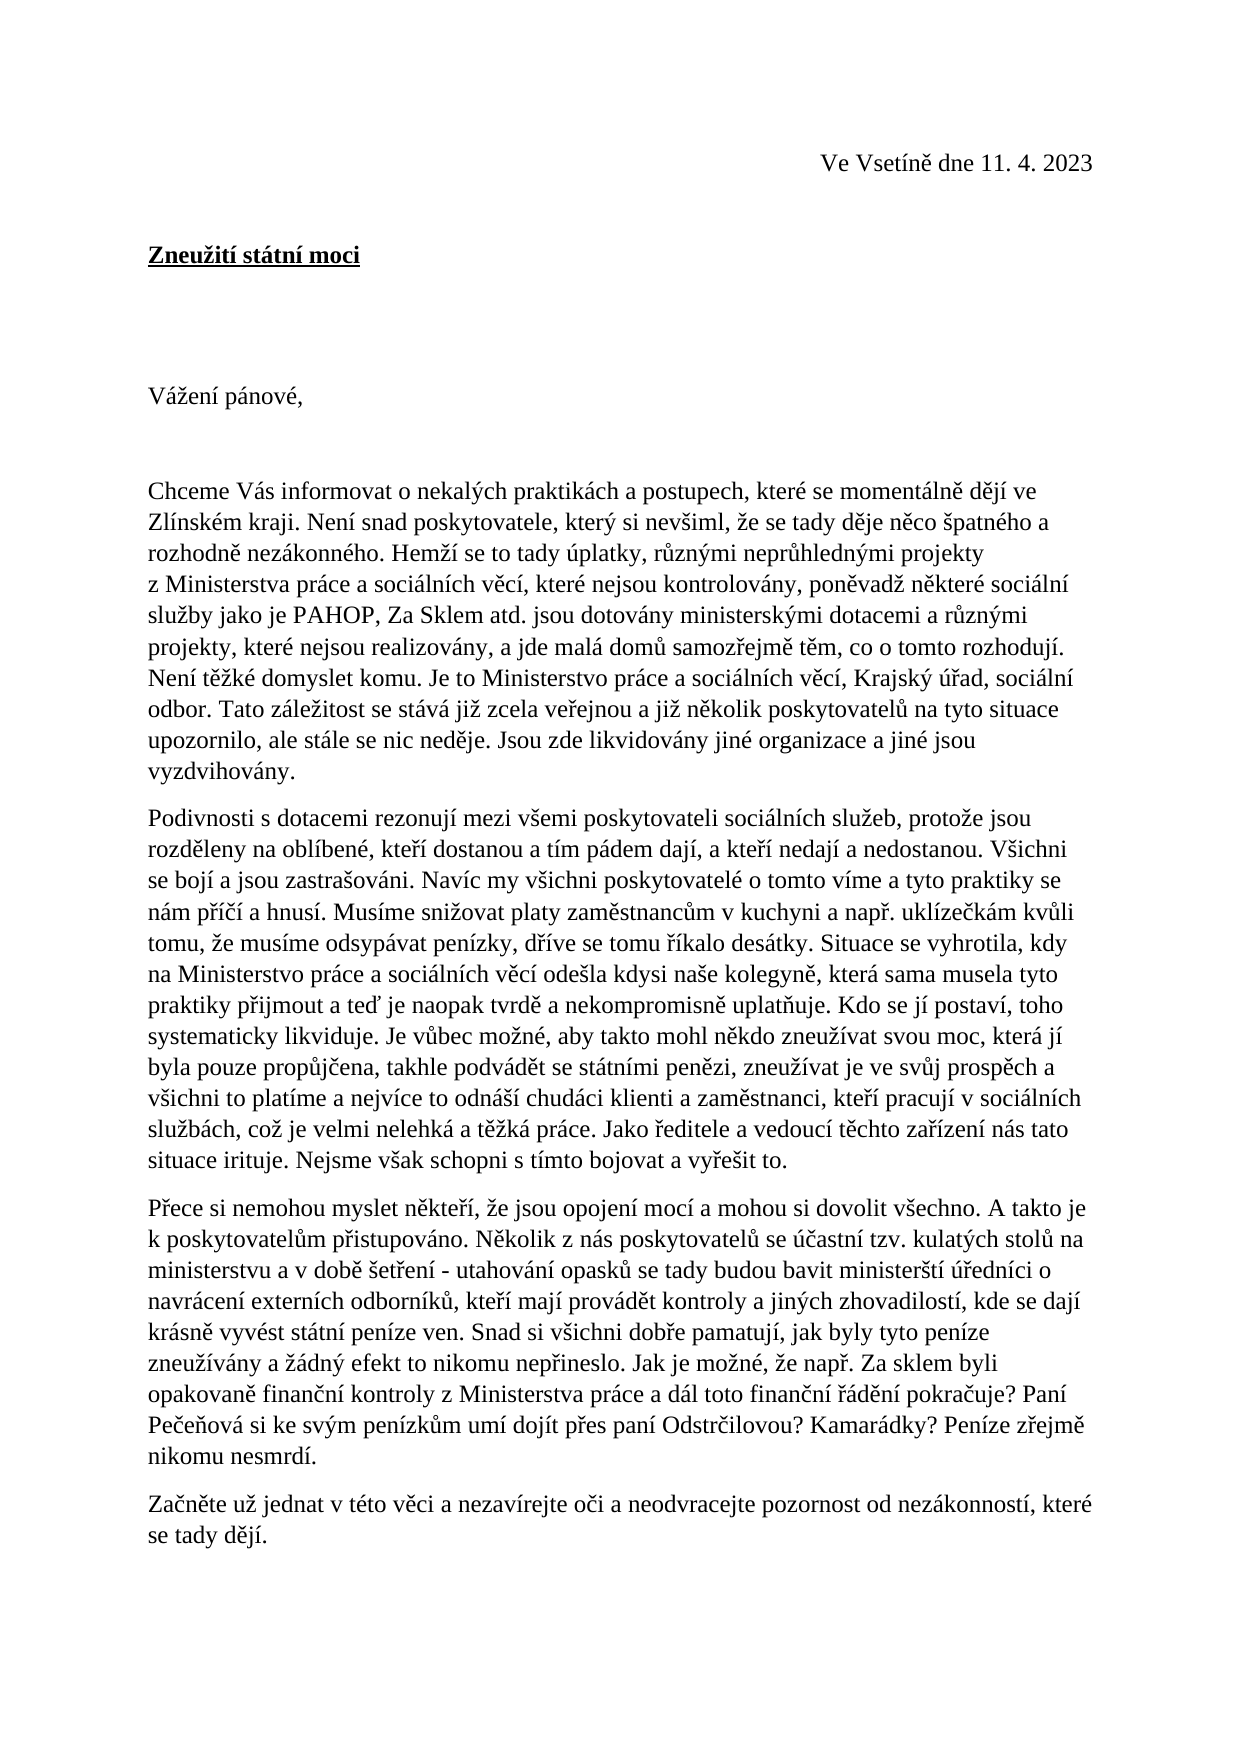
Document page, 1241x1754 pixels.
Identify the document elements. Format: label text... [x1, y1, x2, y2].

text Ve Vsetíně dne 11. 4. 2023 [148, 148, 1093, 176]
text Začněte už jednat v této věci a nezavírejte oči a neodvracejte pozornost od nezákonností, které se tady dějí. [148, 1489, 1093, 1548]
text Chceme Vás informovat o nekalých praktikách a postupech, které se momentálně dějí ve Zlínském kraji. Není snad poskytovatele, který si nevšiml, že se tady děje něco špatného a rozhodně nezákonného. Hemží se to tady úplatky, různými neprůhlednými projekty z Ministerstva práce a sociálních věcí, které nejsou kontrolovány, poněvadž některé sociální služby jako je PAHOP, Za Sklem atd. jsou dotovány ministerskými dotacemi a různými projekty, které nejsou realizovány, a jde malá domů samozřejmě těm, co o tomto rozhodují. Není těžké domyslet komu. Je to Ministerstvo práce a sociálních věcí, Krajský úřad, sociální odbor. Tato záležitost se stává již zcela veřejnou a již několik poskytovatelů na tyto situace upozornilo, ale stále se nic neděje. Jsou zde likvidovány jiné organizace a jiné jsou vyzdvihovány. [148, 476, 1093, 784]
text Zneužití státní moci [148, 240, 1093, 269]
text Podivnosti s dotacemi rezonují mezi všemi poskytovateli sociálních služeb, protože jsou rozděleny na oblíbené, kteří dostanou a tím pádem dají, a kteří nedají a nedostanou. Všichni se bojí a jsou zastrašováni. Navíc my všichni poskytovatelé o tomto víme a tyto praktiky se nám příčí a hnusí. Musíme snižovat platy zaměstnancům v kuchyni a např. uklízečkám kvůli tomu, že musíme odsypávat penízky, dříve se tomu říkalo desátky. Situace se vyhrotila, kdy na Ministerstvo práce a sociálních věcí odešla kdysi naše kolegyně, která sama musela tyto praktiky přijmout a teď je naopak tvrdě a nekompromisně uplatňuje. Kdo se jí postaví, toho systematicky likviduje. Je vůbec možné, aby takto mohl někdo zneužívat svou moc, která jí byla pouze propůjčena, takhle podvádět se státními penězi, zneužívat je ve svůj prospěch a všichni to platíme a nejvíce to odnáší chudáci klienti a zaměstnanci, kteří pracují v sociálních službách, což je velmi nelehká a těžká práce. Jako ředitele a vedoucí těchto zařízení nás tato situace irituje. Nejsme však schopni s tímto bojovat a vyřešit to. [148, 803, 1093, 1174]
text Vážení pánové, [148, 381, 1093, 410]
text Přece si nemohou myslet někteří, že jsou opojení mocí a mohou si dovolit všechno. A takto je k poskytovatelům přistupováno. Několik z nás poskytovatelů se účastní tzv. kulatých stolů na ministerstvu a v době šetření - utahování opasků se tady budou bavit ministerští úředníci o navrácení externích odborníků, kteří mají provádět kontroly a jiných zhovadilostí, kde se dají krásně vyvést státní peníze ven. Snad si všichni dobře pamatují, jak byly tyto peníze zneužívány a žádný efekt to nikomu nepřineslo. Jak je možné, že např. Za sklem byli opakovaně finanční kontroly z Ministerstva práce a dál toto finanční řádění pokračuje? Paní Pečeňová si ke svým penízkům umí dojít přes paní Odstrčilovou? Kamarádky? Peníze zřejmě nikomu nesmrdí. [148, 1193, 1093, 1470]
